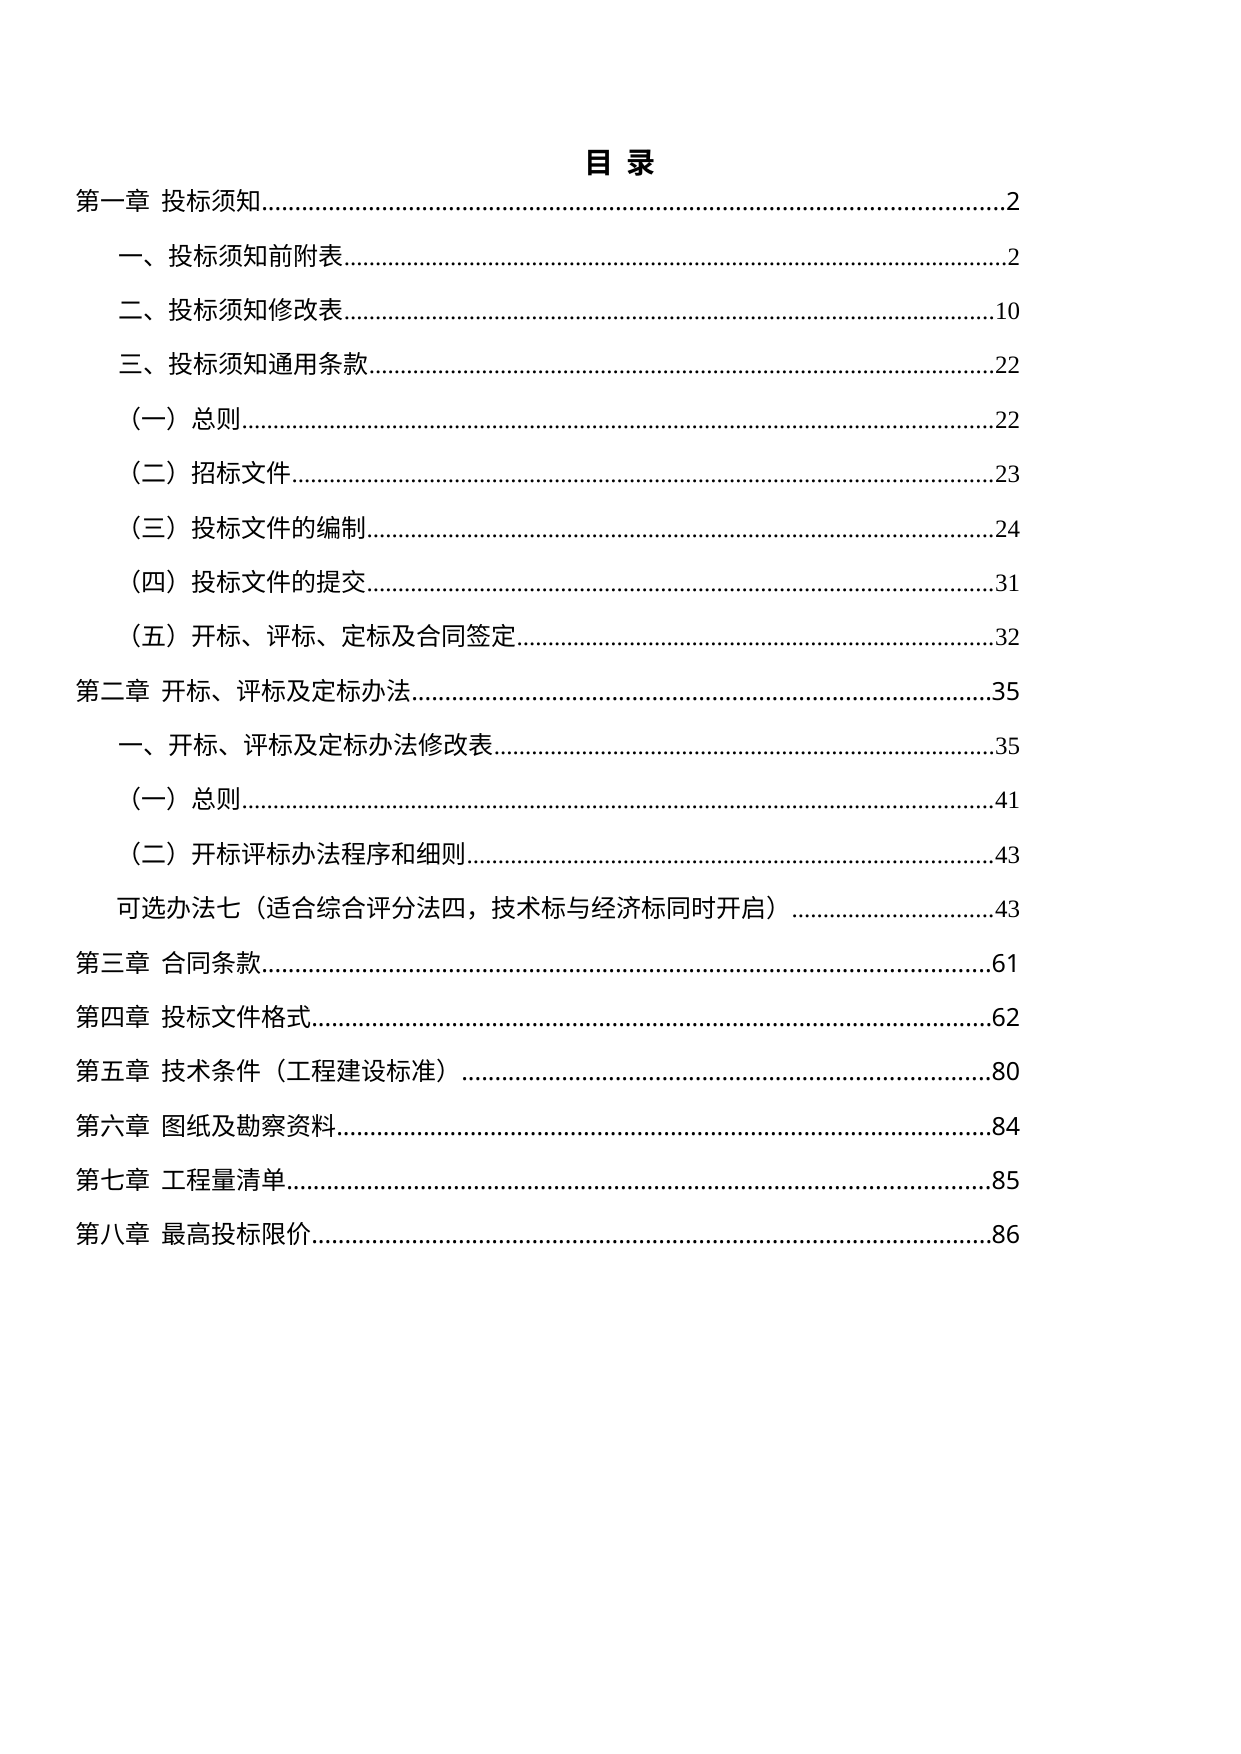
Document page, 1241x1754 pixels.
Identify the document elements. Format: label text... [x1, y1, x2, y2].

text 第五章 技术条件（工程建设标准） 80 [75, 1052, 1165, 1088]
text （一）总则 22 [117, 399, 1165, 436]
text （二）开标评标办法程序和细则 43 [117, 834, 1165, 871]
text （三）投标文件的编制 24 [117, 508, 1165, 544]
text 第七章 工程量清单 85 [75, 1161, 1165, 1197]
text 目 录 [75, 139, 1165, 182]
text 一、投标须知前附表 2 [119, 236, 1165, 272]
text 第一章 投标须知 2 [75, 182, 1165, 218]
text 第八章 最高投标限价 86 [75, 1215, 1165, 1251]
text 一、开标、评标及定标办法修改表 35 [119, 726, 1165, 762]
text 三、投标须知通用条款 22 [119, 345, 1165, 381]
text 第二章 开标、评标及定标办法 35 [75, 671, 1165, 707]
text 二、投标须知修改表 10 [119, 291, 1165, 327]
text 第四章 投标文件格式 62 [75, 997, 1165, 1034]
text （四）投标文件的提交 31 [117, 562, 1165, 599]
text （二）招标文件 23 [117, 454, 1165, 490]
text （一）总则 41 [117, 780, 1165, 816]
text 第六章 图纸及勘察资料 84 [75, 1106, 1165, 1142]
text 可选办法七（适合综合评分法四，技术标与经济标同时开启） 43 [117, 889, 1165, 925]
text 第三章 合同条款 61 [75, 943, 1165, 979]
text （五）开标、评标、定标及合同签定 32 [117, 617, 1165, 653]
